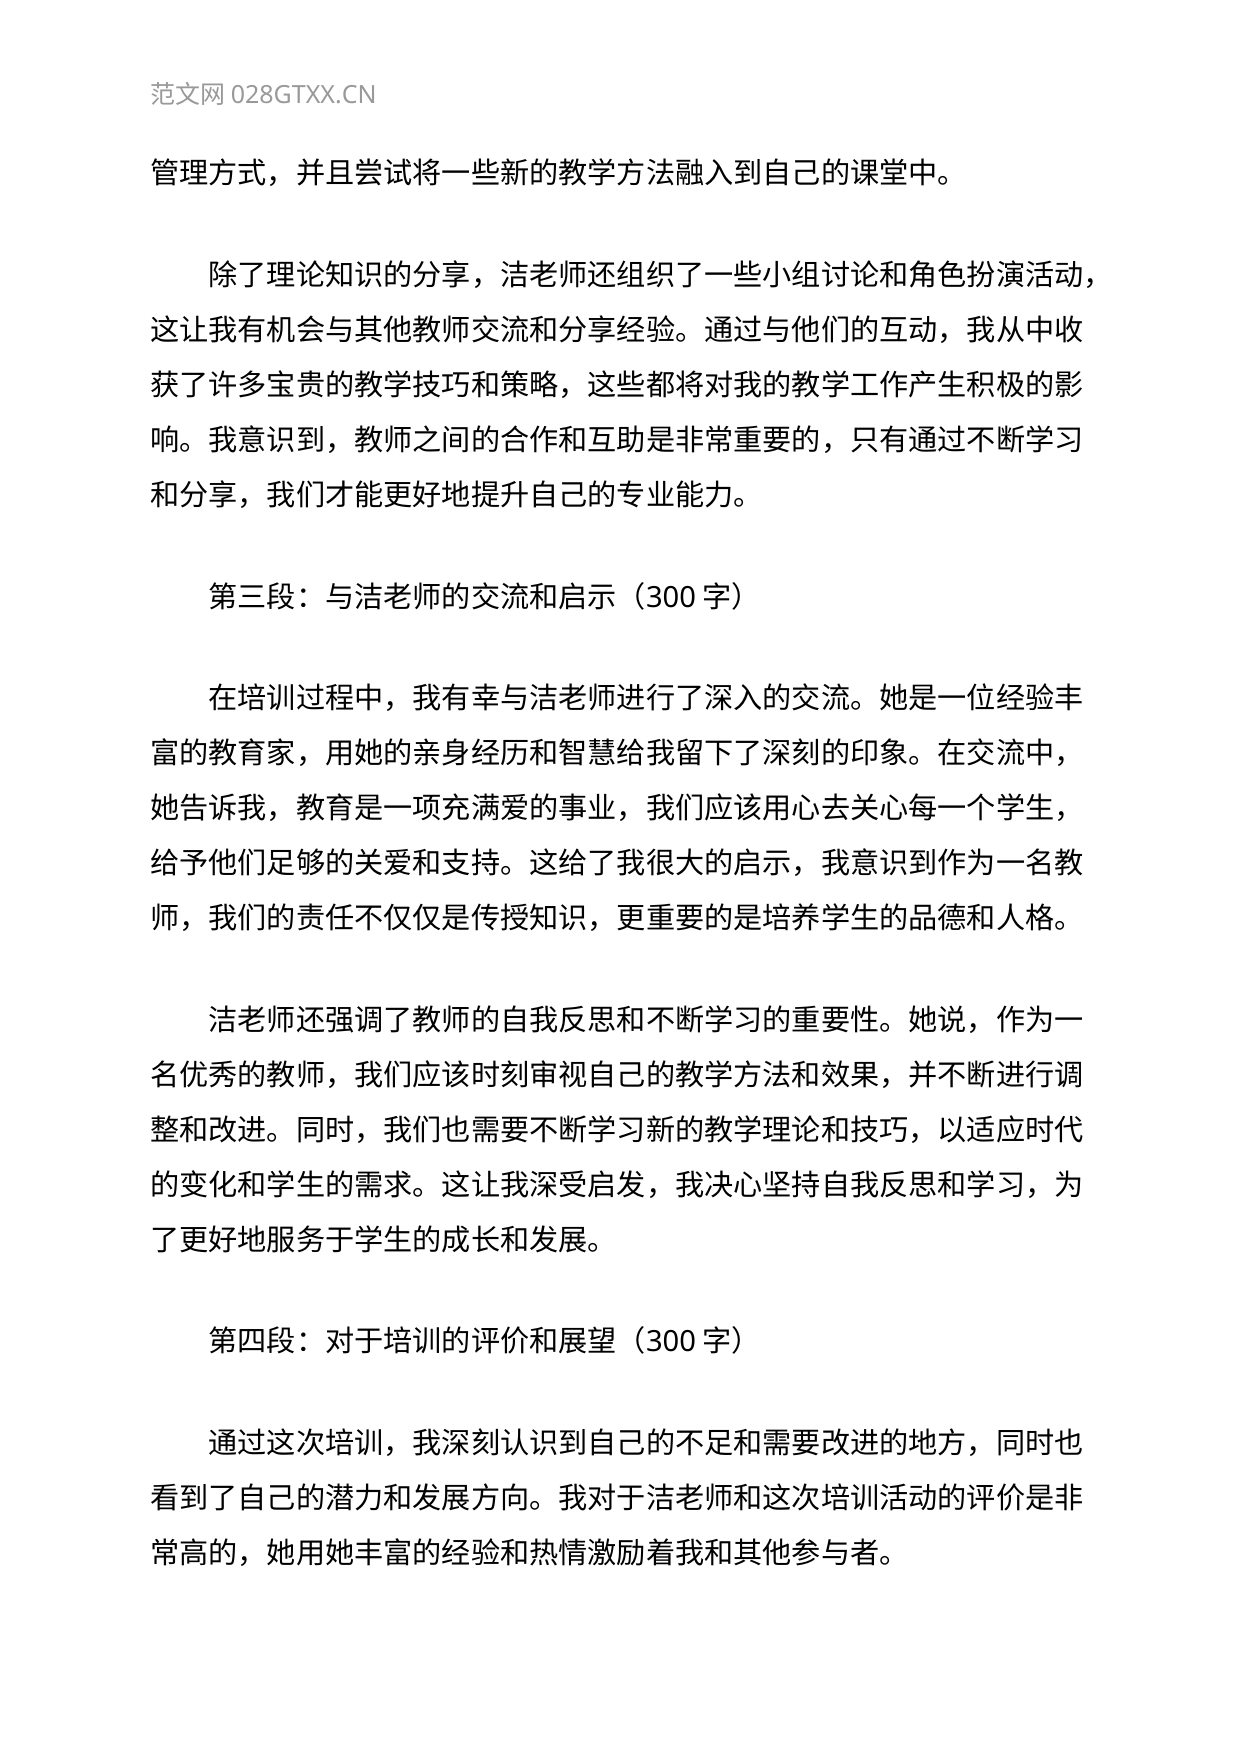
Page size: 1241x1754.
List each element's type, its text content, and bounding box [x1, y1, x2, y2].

text 第三段：与洁老师的交流和启示（300字） [150, 573, 1090, 616]
text 第四段：对于培训的评价和展望（300字） [150, 1318, 1090, 1360]
text 通过这次培训，我深刻认识到自己的不足和需要改进的地方，同时也看到了自己的潜力和发展方向。我对于洁老师和这次培训活动的评价是非常高的，她用她丰富的经验和热情激励着我和其他参与者。 [150, 1420, 1090, 1572]
text 在培训过程中，我有幸与洁老师进行了深入的交流。她是一位经验丰富的教育家，用她的亲身经历和智慧给我留下了深刻的印象。在交流中，她告诉我，教育是一项充满爱的事业，我们应该用心去关心每一个学生，给予他们足够的关爱和支持。这给了我很大的启示，我意识到作为一名教师，我们的责任不仅仅是传授知识，更重要的是培养学生的品德和人格。 [150, 675, 1090, 937]
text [150, 150, 1090, 192]
text 洁老师还强调了教师的自我反思和不断学习的重要性。她说，作为一名优秀的教师，我们应该时刻审视自己的教学方法和效果，并不断进行调整和改进。同时，我们也需要不断学习新的教学理论和技巧，以适应时代的变化和学生的需求。这让我深受启发，我决心坚持自我反思和学习，为了更好地服务于学生的成长和发展。 [150, 996, 1090, 1258]
text 除了理论知识的分享，洁老师还组织了一些小组讨论和角色扮演活动，这让我有机会与其他教师交流和分享经验。通过与他们的互动，我从中收获了许多宝贵的教学技巧和策略，这些都将对我的教学工作产生积极的影响。我意识到，教师之间的合作和互助是非常重要的，只有通过不断学习和分享，我们才能更好地提升自己的专业能力。 [150, 252, 1090, 514]
